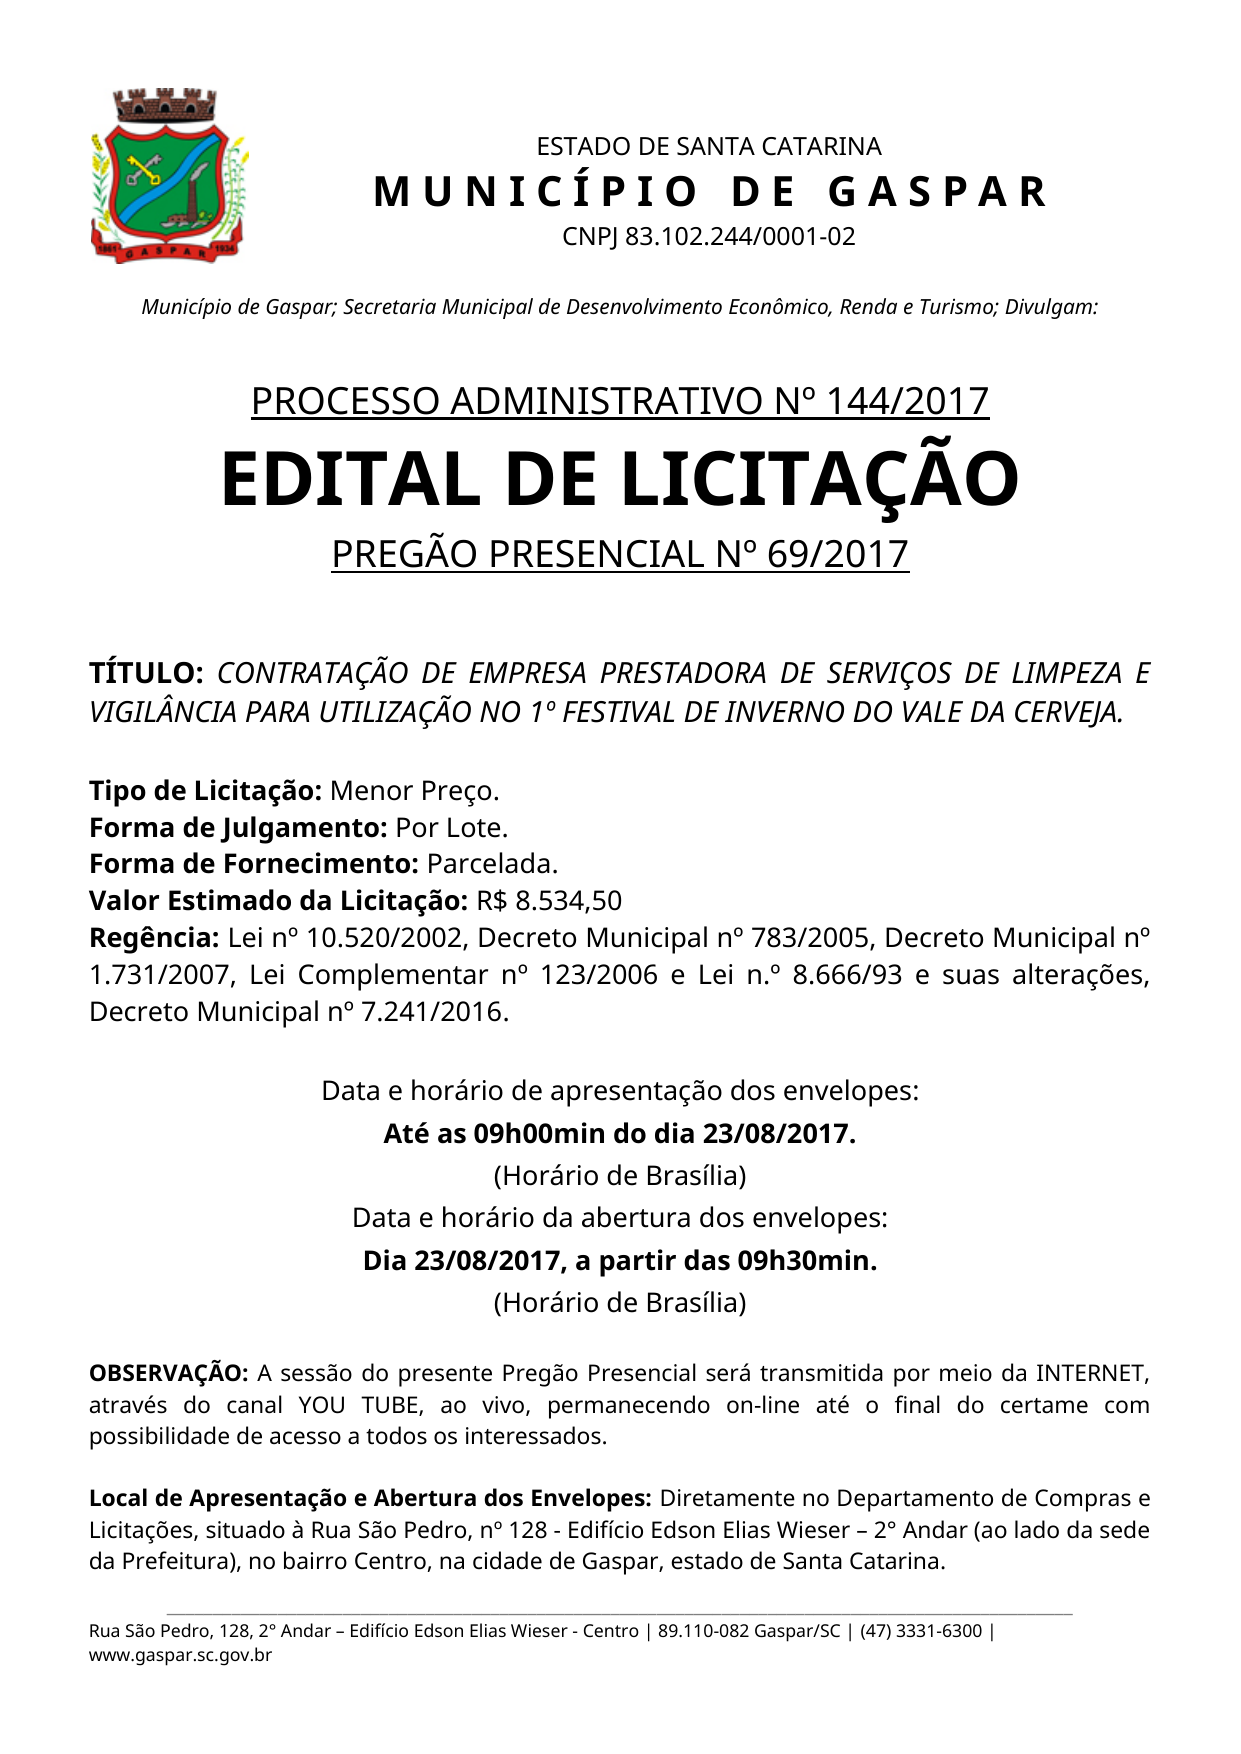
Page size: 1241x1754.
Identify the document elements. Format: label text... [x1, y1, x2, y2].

text Regência: Lei nº 10.520/2002, Decreto Municipal nº 783/2005, Decreto Municipal nº 1.731/2007, Lei Complementar nº 123/2006 e Lei n.º 8.666/93 e suas alterações, Decreto Municipal nº 7.241/2016. [88, 919, 1152, 1029]
text Forma de Julgamento: Por Lote. [88, 808, 1152, 845]
text PROCESSO ADMINISTRATIVO Nº 144/2017 [88, 374, 1152, 425]
text Dia 23/08/2017, a partir das 09h30min. [88, 1241, 1152, 1278]
text PREGÃO PRESENCIAL Nº 69/2017 [88, 527, 1152, 578]
text TÍTULO: CONTRATAÇÃO DE EMPRESA PRESTADORA DE SERVIÇOS DE LIMPEZA E VIGILÂNCIA PARA UTILIZAÇÃO NO 1º FESTIVAL DE INVERNO DO VALE DA CERVEJA. [88, 652, 1152, 731]
text EDITAL DE LICITAÇÃO [88, 425, 1152, 527]
text Data e horário de apresentação dos envelopes: [88, 1072, 1152, 1108]
text Valor Estimado da Licitação: R$ 8.534,50 [88, 882, 1152, 919]
text OBSERVAÇÃO: A sessão do presente Pregão Presencial será transmitida por meio da INTERNET, através do canal YOU TUBE, ao vivo, permanecendo on-line até o final do certame com possibilidade de acesso a todos os interessados. [88, 1357, 1152, 1451]
text Forma de Fornecimento: Parcelada. [88, 845, 1152, 882]
text Município de Gaspar; Secretaria Municipal de Desenvolvimento Econômico, Renda e Turismo; Divulgam: [88, 292, 1152, 321]
text Data e horário da abertura dos envelopes: [88, 1199, 1152, 1236]
text Tipo de Licitação: Menor Preço. [88, 771, 1152, 808]
text (Horário de Brasília) [88, 1284, 1152, 1321]
text (Horário de Brasília) [88, 1156, 1152, 1193]
picture [91, 88, 249, 264]
text Até as 09h00min do dia 23/08/2017. [88, 1114, 1152, 1151]
text Local de Apresentação e Abertura dos Envelopes: Diretamente no Departamento de Compras e Licitações, situado à Rua São Pedro, nº 128 - Edifício Edson Elias Wieser – 2° Andar (ao lado da sede da Prefeitura), no bairro Centro, na cidade de Gaspar, estado de Santa Catarina. [88, 1482, 1152, 1576]
